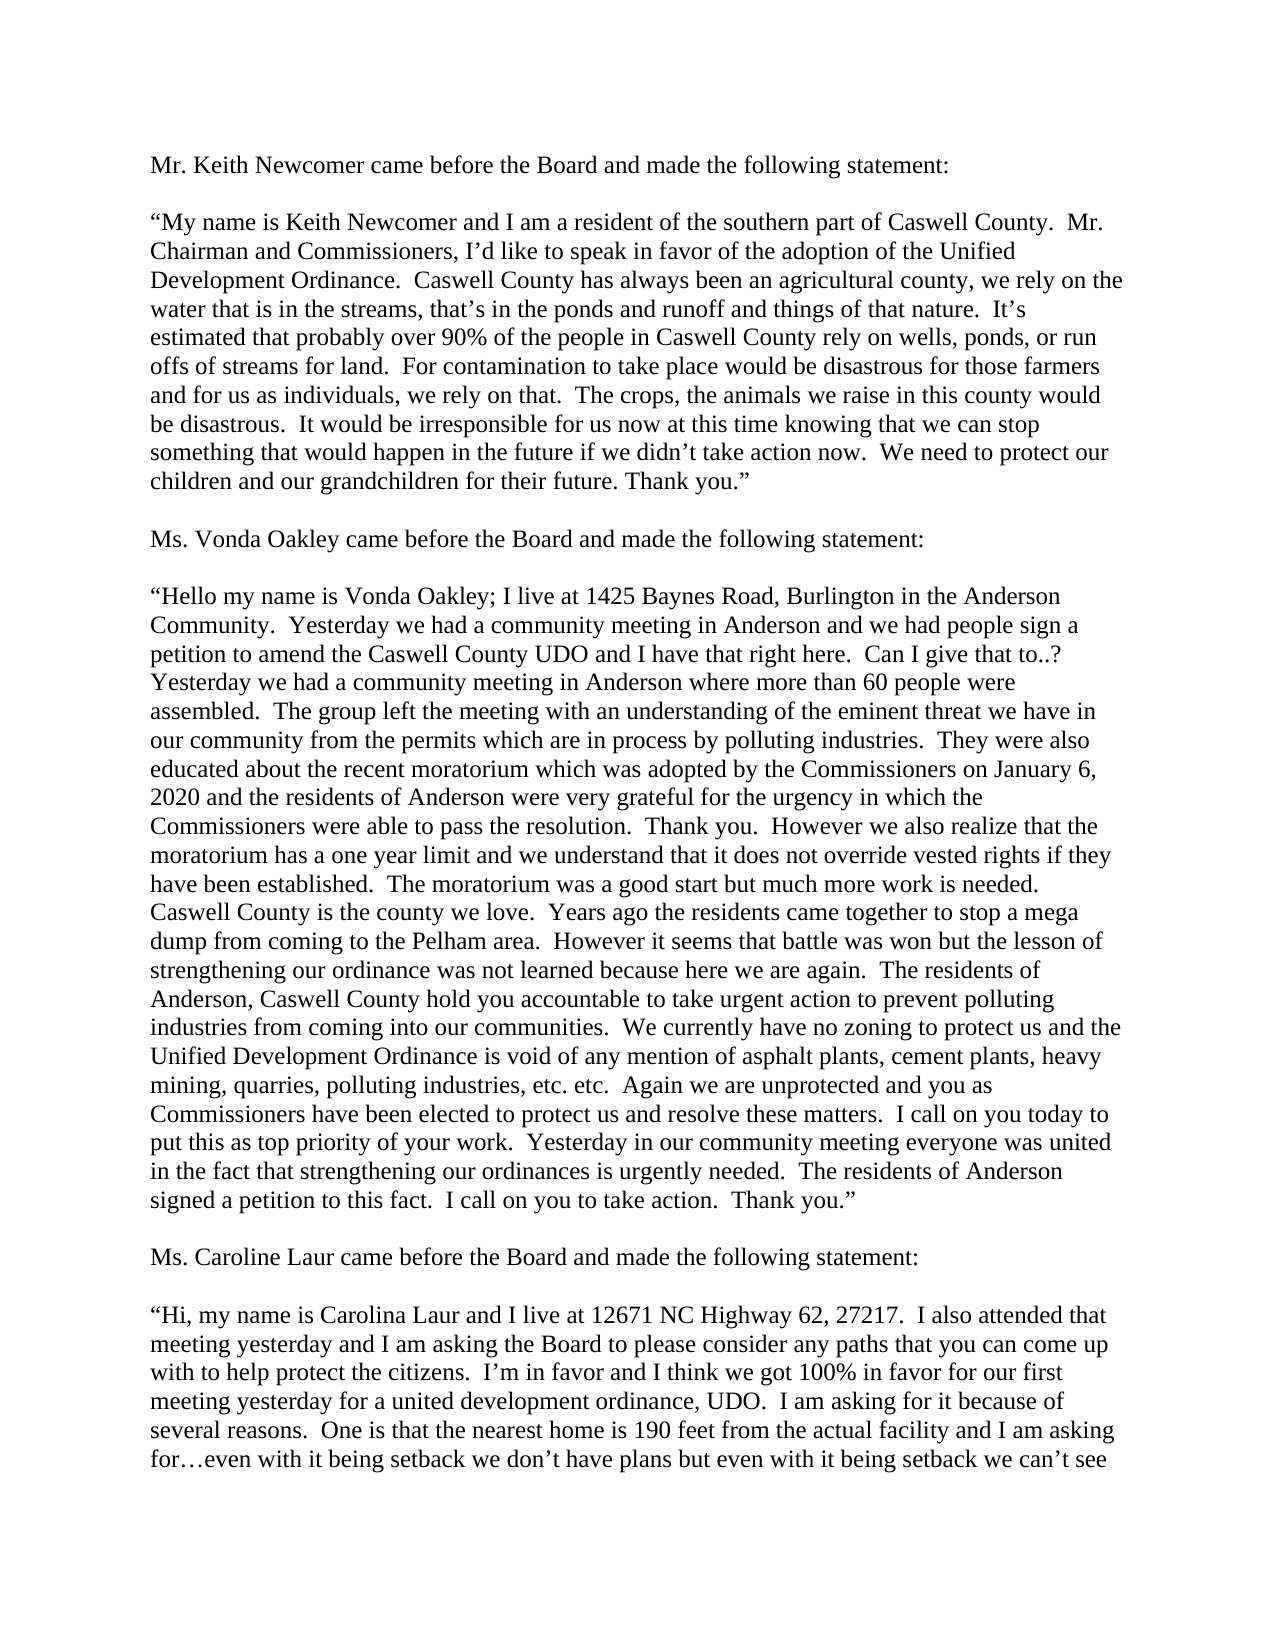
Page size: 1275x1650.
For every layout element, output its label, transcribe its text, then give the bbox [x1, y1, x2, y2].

list Mr. Keith Newcomer came before the Board and made the following statement: [150, 150, 1125, 179]
list “Hello my name is Vonda Oakley; I live at 1425 Baynes Road, Burlington in the Anderson Community. Yesterday we had a community meeting in Anderson and we had people sign a petition to amend the Caswell County UDO and I have that right here. Can I give that to..? Yesterday we had a community meeting in Anderson where more than 60 people were assembled. The group left the meeting with an understanding of the eminent threat we have in our community from the permits which are in process by polluting industries. They were also educated about the recent moratorium which was adopted by the Commissioners on January 6, 2020 and the residents of Anderson were very grateful for the urgency in which the Commissioners were able to pass the resolution. Thank you. However we also realize that the moratorium has a one year limit and we understand that it does not override vested rights if they have been established. The moratorium was a good start but much more work is needed. Caswell County is the county we love. Years ago the residents came together to stop a mega dump from coming to the Pelham area. However it seems that battle was won but the lesson of strengthening our ordinance was not learned because here we are again. The residents of Anderson, Caswell County hold you accountable to take urgent action to prevent polluting industries from coming into our communities. We currently have no zoning to protect us and the Unified Development Ordinance is void of any mention of asphalt plants, cement plants, heavy mining, quarries, polluting industries, etc. etc. Again we are unprotected and you as Commissioners have been elected to protect us and resolve these matters. I call on you today to put this as top priority of your work. Yesterday in our community meeting everyone was united in the fact that strengthening our ordinances is urgently needed. The residents of Anderson signed a petition to this fact. I call on you to take action. Thank you.” [150, 581, 1125, 1214]
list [150, 1300, 1125, 1472]
list Ms. Caroline Laur came before the Board and made the following statement: [150, 1242, 1125, 1271]
list Ms. Vonda Oakley came before the Board and made the following statement: [150, 524, 1125, 552]
list “My name is Keith Newcomer and I am a resident of the southern part of Caswell County. Mr. Chairman and Commissioners, I’d like to speak in favor of the adoption of the Unified Development Ordinance. Caswell County has always been an agricultural county, we rely on the water that is in the streams, that’s in the ponds and runoff and things of that nature. It’s estimated that probably over 90% of the people in Caswell County rely on wells, ponds, or run offs of streams for land. For contamination to take place would be disastrous for those farmers and for us as individuals, we rely on that. The crops, the animals we raise in this county would be disastrous. It would be irresponsible for us now at this time knowing that we can stop something that would happen in the future if we didn’t take action now. We need to protect our children and our grandchildren for their future. Thank you.” [150, 207, 1125, 495]
